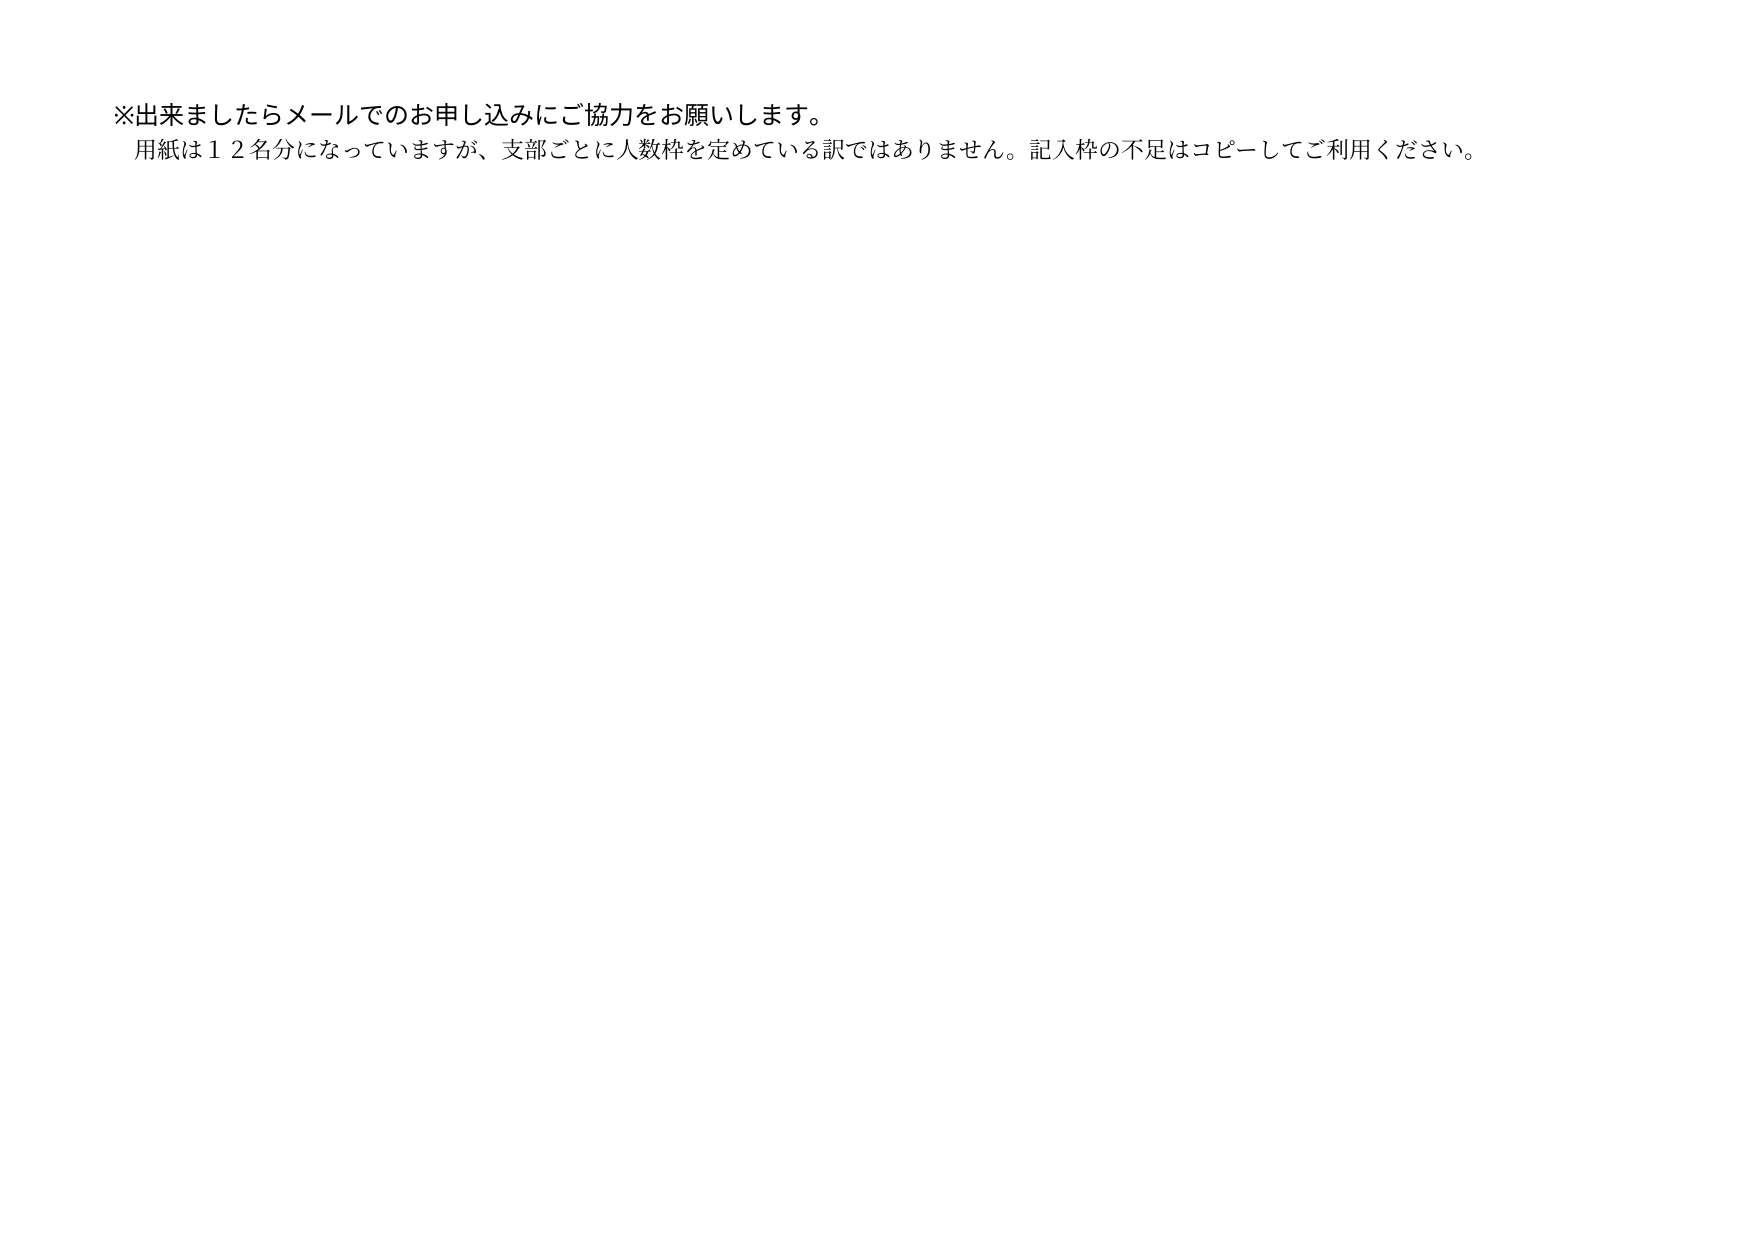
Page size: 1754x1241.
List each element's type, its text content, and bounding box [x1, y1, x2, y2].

text 用紙は１２名分になっていますが、支部ごとに人数枠を定めている訳ではありません。記入枠の不足はコピーしてご利用ください。 [89, 133, 1665, 166]
text ※出来ましたらメールでのお申し込みにご協力をお願いします。 [89, 95, 1673, 133]
